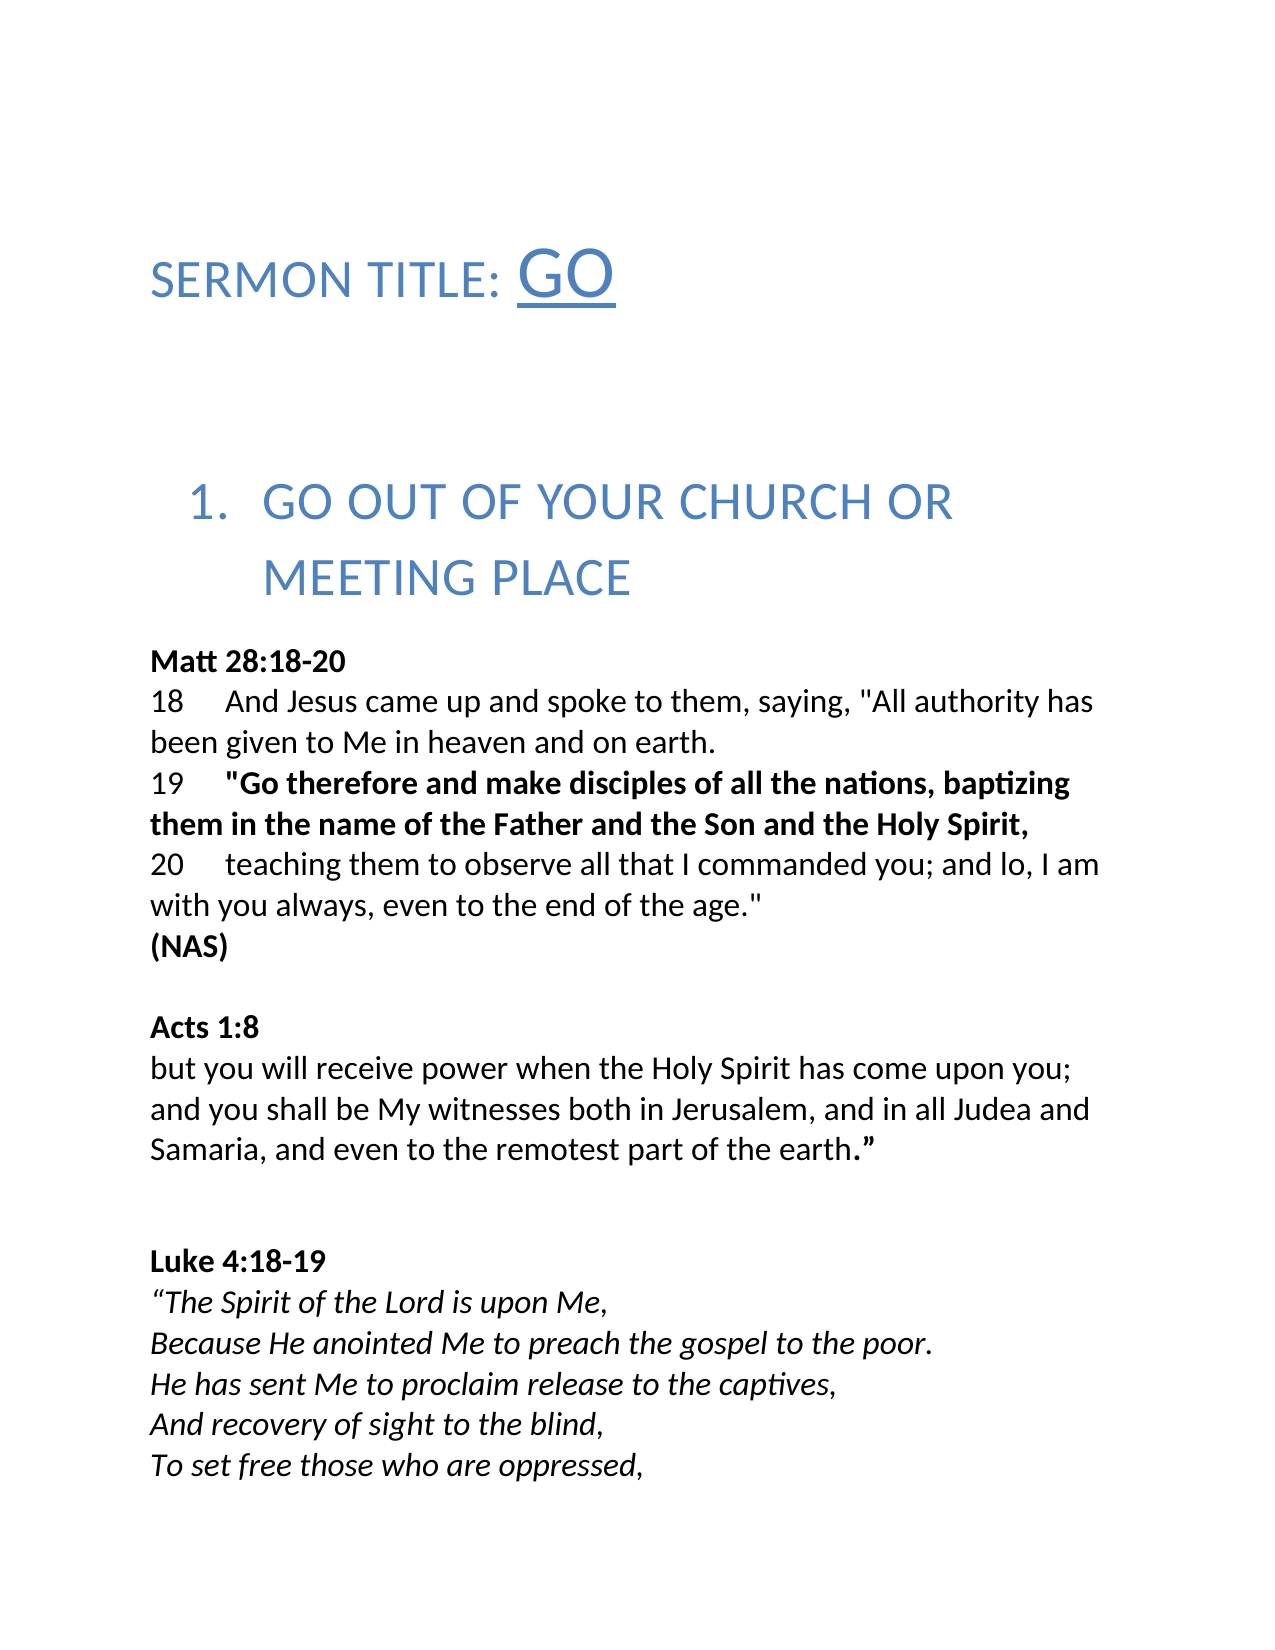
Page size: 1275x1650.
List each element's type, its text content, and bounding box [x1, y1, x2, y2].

text but you will receive power when the Holy Spirit has come upon you; and you shall be My witnesses both in Jerusalem, and in all Judea and Samaria, and even to the remotest part of the earth.” [150, 1047, 1125, 1169]
title GO OUT OF YOUR CHURCH OR MEETING PLACE [187, 467, 1125, 609]
text And recovery of sight to the blind, [150, 1403, 1125, 1444]
text “The Spirit of the Lord is upon Me, [150, 1281, 1125, 1322]
text He has sent Me to proclaim release to the captives, [150, 1363, 1125, 1403]
text 20 teaching them to observe all that I commanded you; and lo, I am with you always, even to the end of the age." [150, 843, 1125, 925]
text 18 And Jesus came up and spoke to them, saying, "All authority has been given to Me in heaven and on earth. [150, 680, 1125, 762]
text Luke 4:18-19 [150, 1240, 1125, 1281]
text Acts 1:8 [150, 1006, 1125, 1047]
title Sermon title: GO [150, 225, 1125, 317]
text Matt 28:18-20 [150, 640, 1125, 680]
text 19 "Go therefore and make disciples of all the nations, baptizing them in the name of the Father and the Son and the Holy Spirit, [150, 762, 1125, 843]
text Because He anointed Me to preach the gospel to the poor. [150, 1322, 1125, 1363]
text To set free those who are oppressed, [150, 1444, 1125, 1485]
text (NAS) [150, 925, 1125, 966]
